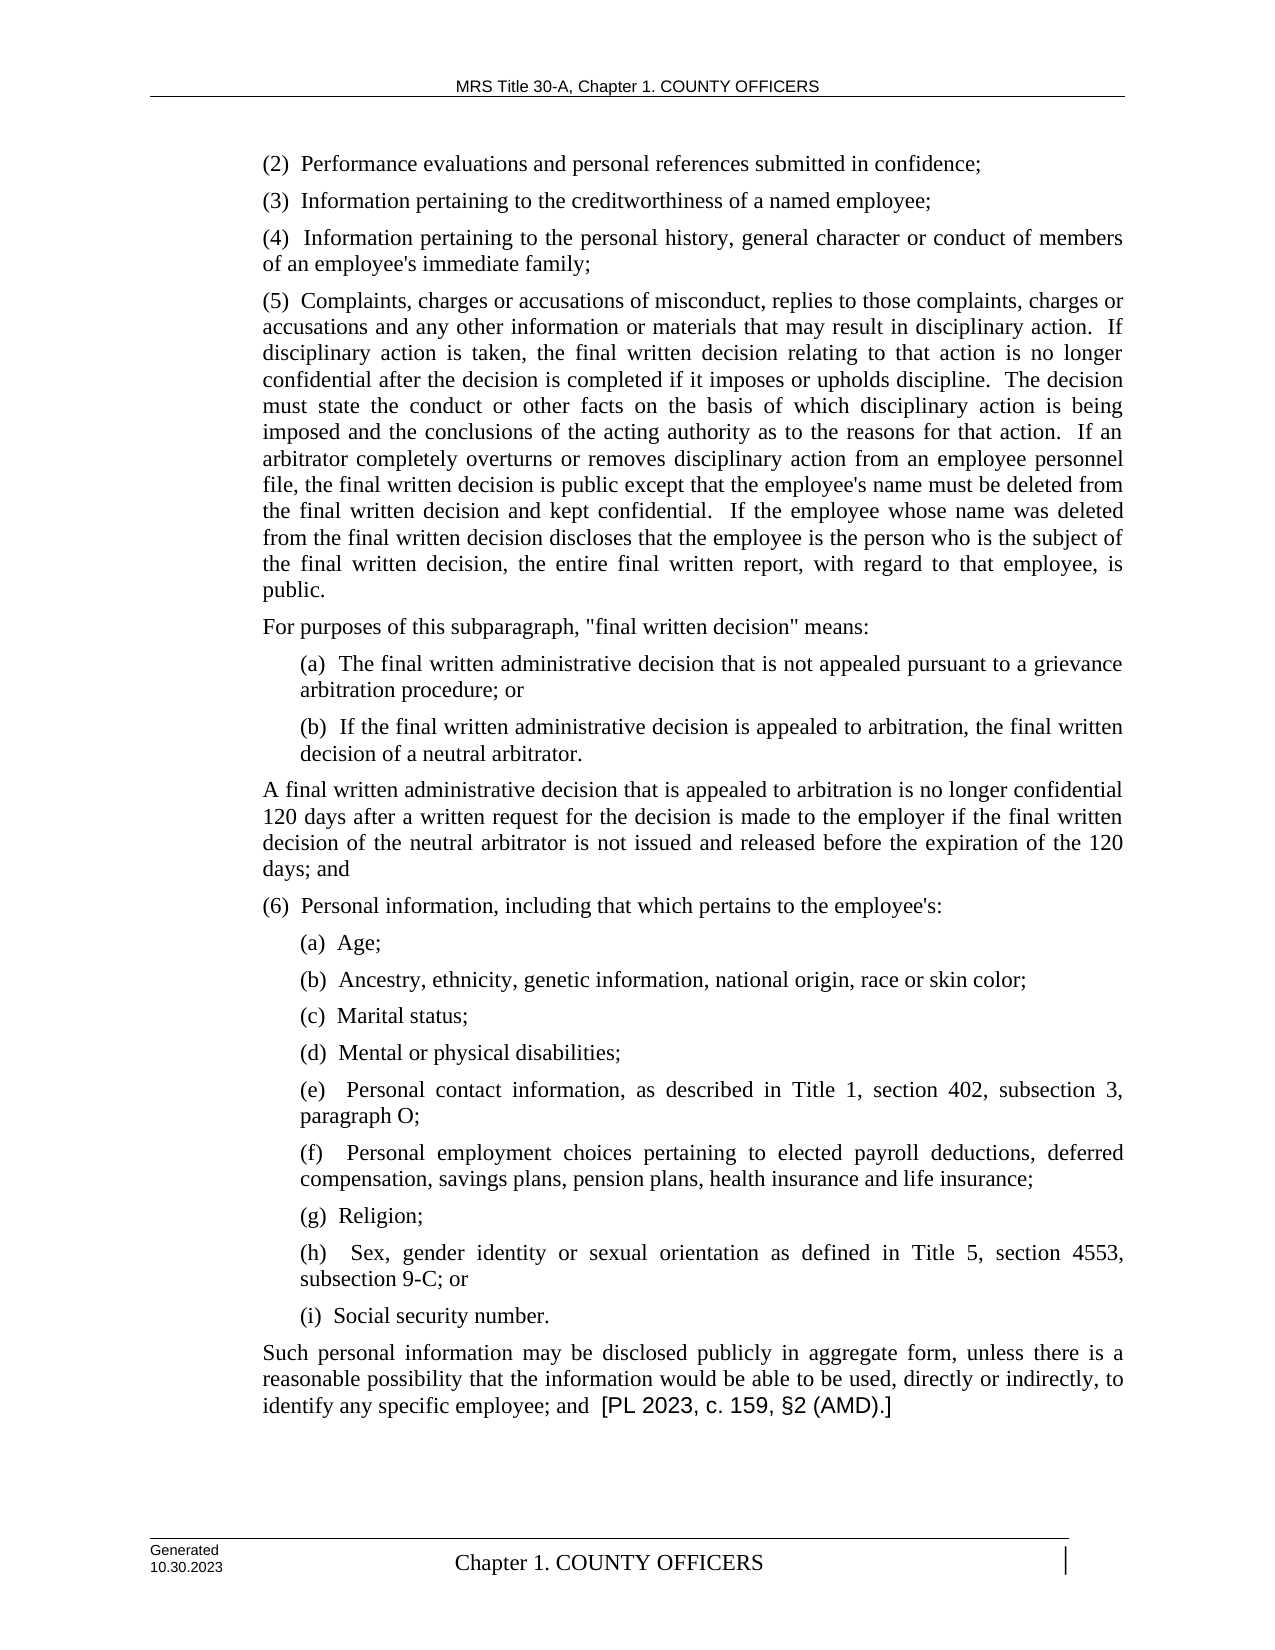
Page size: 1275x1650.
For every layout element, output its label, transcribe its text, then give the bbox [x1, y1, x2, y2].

text (f) Personal employment choices pertaining to elected payroll deductions, deferred compensation, savings plans, pension plans, health insurance and life insurance; [300, 1139, 1125, 1192]
text (a) Age; [300, 929, 1125, 955]
text (c) Marital status; [300, 1002, 1125, 1029]
text (4) Information pertaining to the personal history, general character or conduct of members of an employee's immediate family; [262, 223, 1125, 276]
text (i) Social security number. [300, 1302, 1125, 1328]
text (2) Performance evaluations and personal references submitted in confidence; [262, 150, 1125, 176]
text (e) Personal contact information, as described in Title 1, section 402, subsection 3, paragraph O; [300, 1076, 1125, 1129]
text Such personal information may be disclosed publicly in aggregate form, unless there is a reasonable possibility that the information would be able to be used, directly or indirectly, to identify any specific employee; and [PL 2023, c. 159, §2 (AMD).] [262, 1339, 1125, 1418]
text (a) The final written administrative decision that is not appealed pursuant to a grievance arbitration procedure; or [300, 650, 1125, 703]
text (5) Complaints, charges or accusations of misconduct, replies to those complaints, charges or accusations and any other information or materials that may result in disciplinary action. If disciplinary action is taken, the final written decision relating to that action is no longer confidential after the decision is completed if it imposes or upholds discipline. The decision must state the conduct or other facts on the basis of which disciplinary action is being imposed and the conclusions of the acting authority as to the reasons for that action. If an arbitrator completely overturns or removes disciplinary action from an employee personnel file, the final written decision is public except that the employee's name must be deleted from the final written decision and kept confidential. If the employee whose name was deleted from the final written decision discloses that the employee is the person who is the subject of the final written decision, the entire final written report, with regard to that employee, is public. [262, 287, 1125, 603]
text (3) Information pertaining to the creditworthiness of a named employee; [262, 187, 1125, 213]
text (d) Mental or physical disabilities; [300, 1039, 1125, 1066]
text For purposes of this subparagraph, "final written decision" means: [262, 613, 1125, 640]
text (g) Religion; [300, 1202, 1125, 1229]
text (h) Sex, gender identity or sexual orientation as defined in Title 5, section 4553, subsection 9‑C; or [300, 1239, 1125, 1292]
text (b) Ancestry, ethnicity, genetic information, national origin, race or skin color; [300, 966, 1125, 992]
text (b) If the final written administrative decision is appealed to arbitration, the final written decision of a neutral arbitrator. [300, 713, 1125, 766]
text (6) Personal information, including that which pertains to the employee's: [262, 892, 1125, 918]
text A final written administrative decision that is appealed to arbitration is no longer confidential 120 days after a written request for the decision is made to the employer if the final written decision of the neutral arbitrator is not issued and released before the expiration of the 120 days; and [262, 776, 1125, 882]
